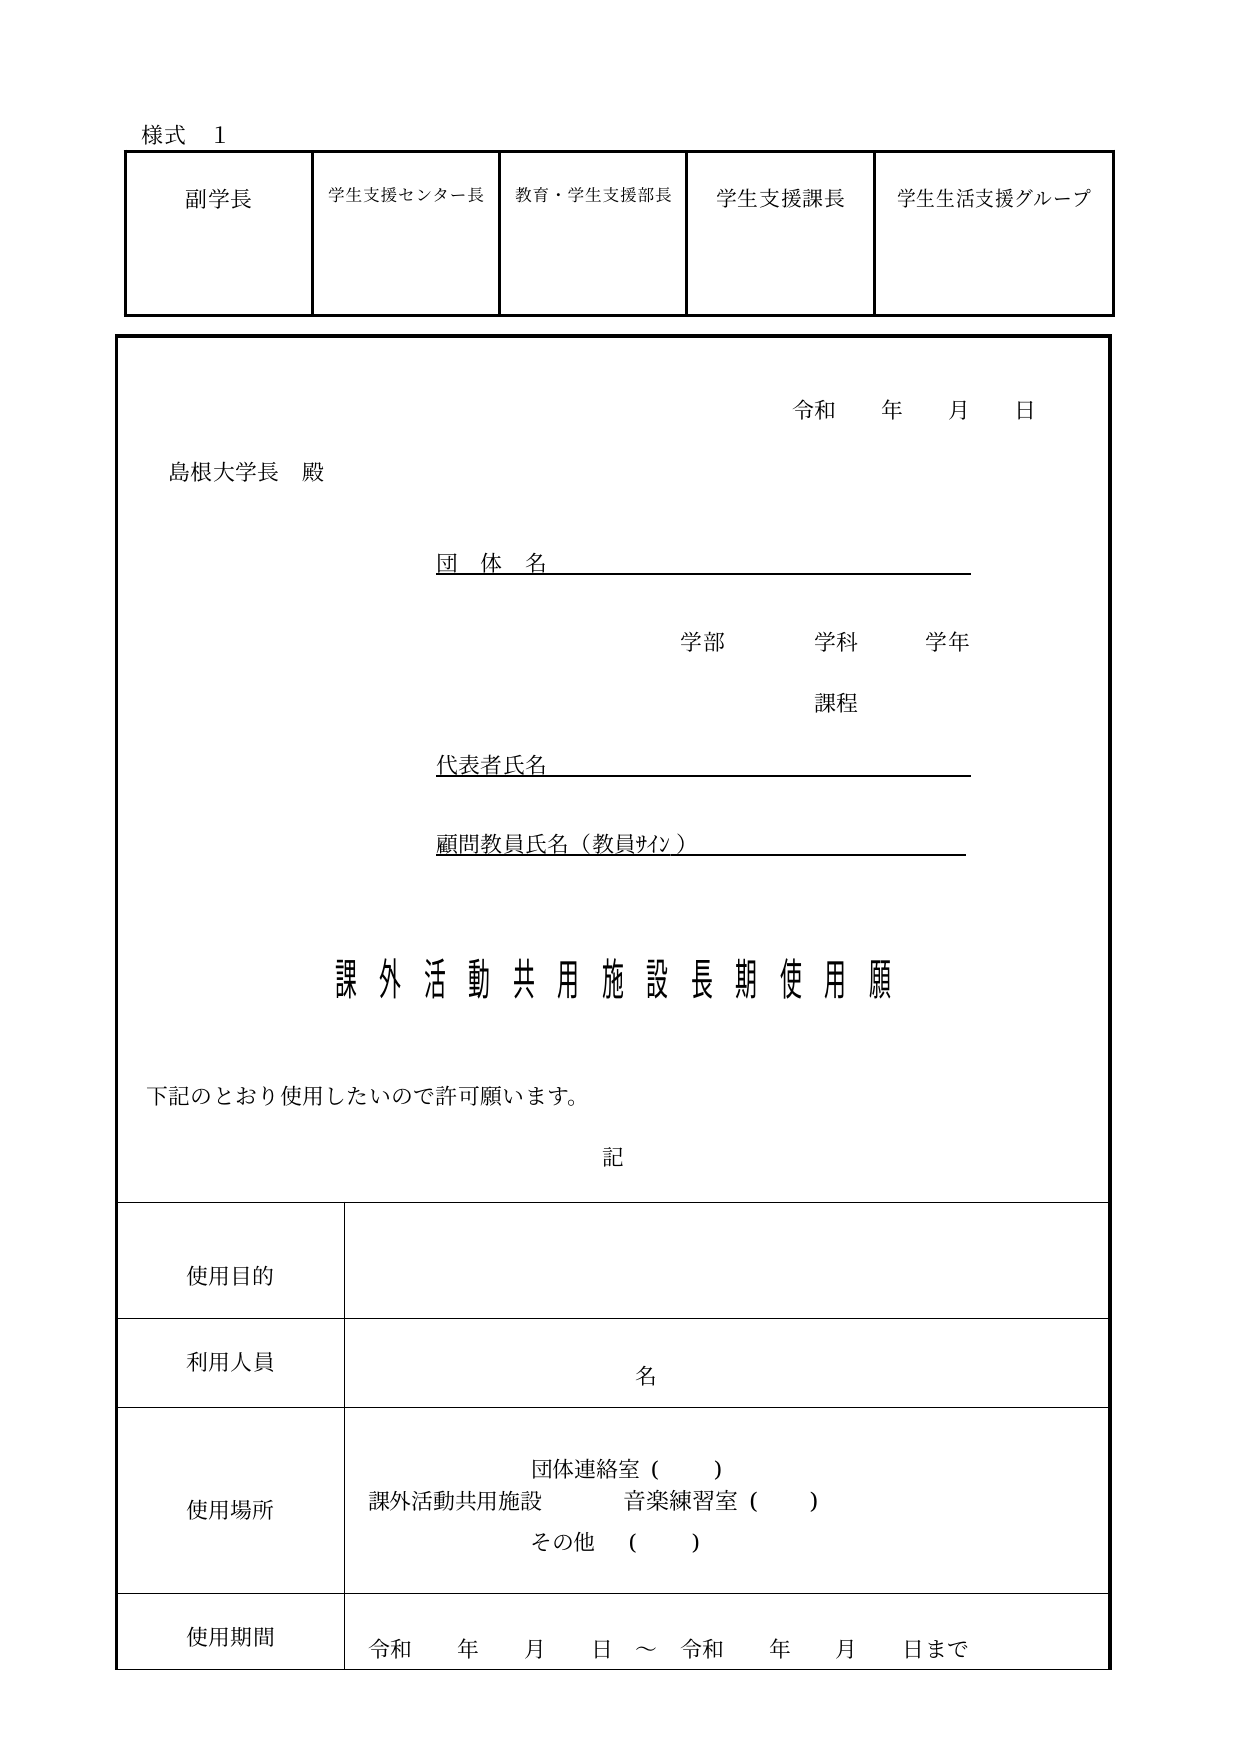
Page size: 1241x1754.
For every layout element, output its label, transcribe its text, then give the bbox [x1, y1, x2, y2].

table_cell 団体連絡室 ( ) 課外活動共用施設 音楽練習室 ( ) その他 ( ) [345, 1408, 1108, 1592]
table_header 学生生活支援グループ [876, 153, 1112, 313]
table_header 学生支援課長 [688, 153, 873, 313]
table_cell 利用人員 [118, 1319, 344, 1407]
text 様式 １ [94, 118, 1232, 149]
table_cell 名 [345, 1319, 1108, 1407]
table_cell 使用目的 [118, 1203, 344, 1318]
table_cell [345, 1203, 1108, 1318]
table_header 令和 年 月 日 島根大学長 殿 団 体 名 学部 学科 学年 課程 代表者氏名 顧問教員氏名（教員ｻｲﾝ ） 課 外 活 動 共 用 施 設 長 期 使 用 願 下記のとおり使用したいので許可願います。 記 [118, 338, 1108, 1202]
table_header 副学長 [127, 153, 311, 313]
table_cell 令和 年 月 日 ～ 令和 年 月 日まで [345, 1594, 1108, 1669]
table_cell 使用期間 [118, 1594, 344, 1669]
table_cell 使用場所 [118, 1408, 344, 1592]
table_header 教育・学生支援部長 [501, 153, 685, 313]
table_header 学生支援センター長 [314, 153, 498, 313]
